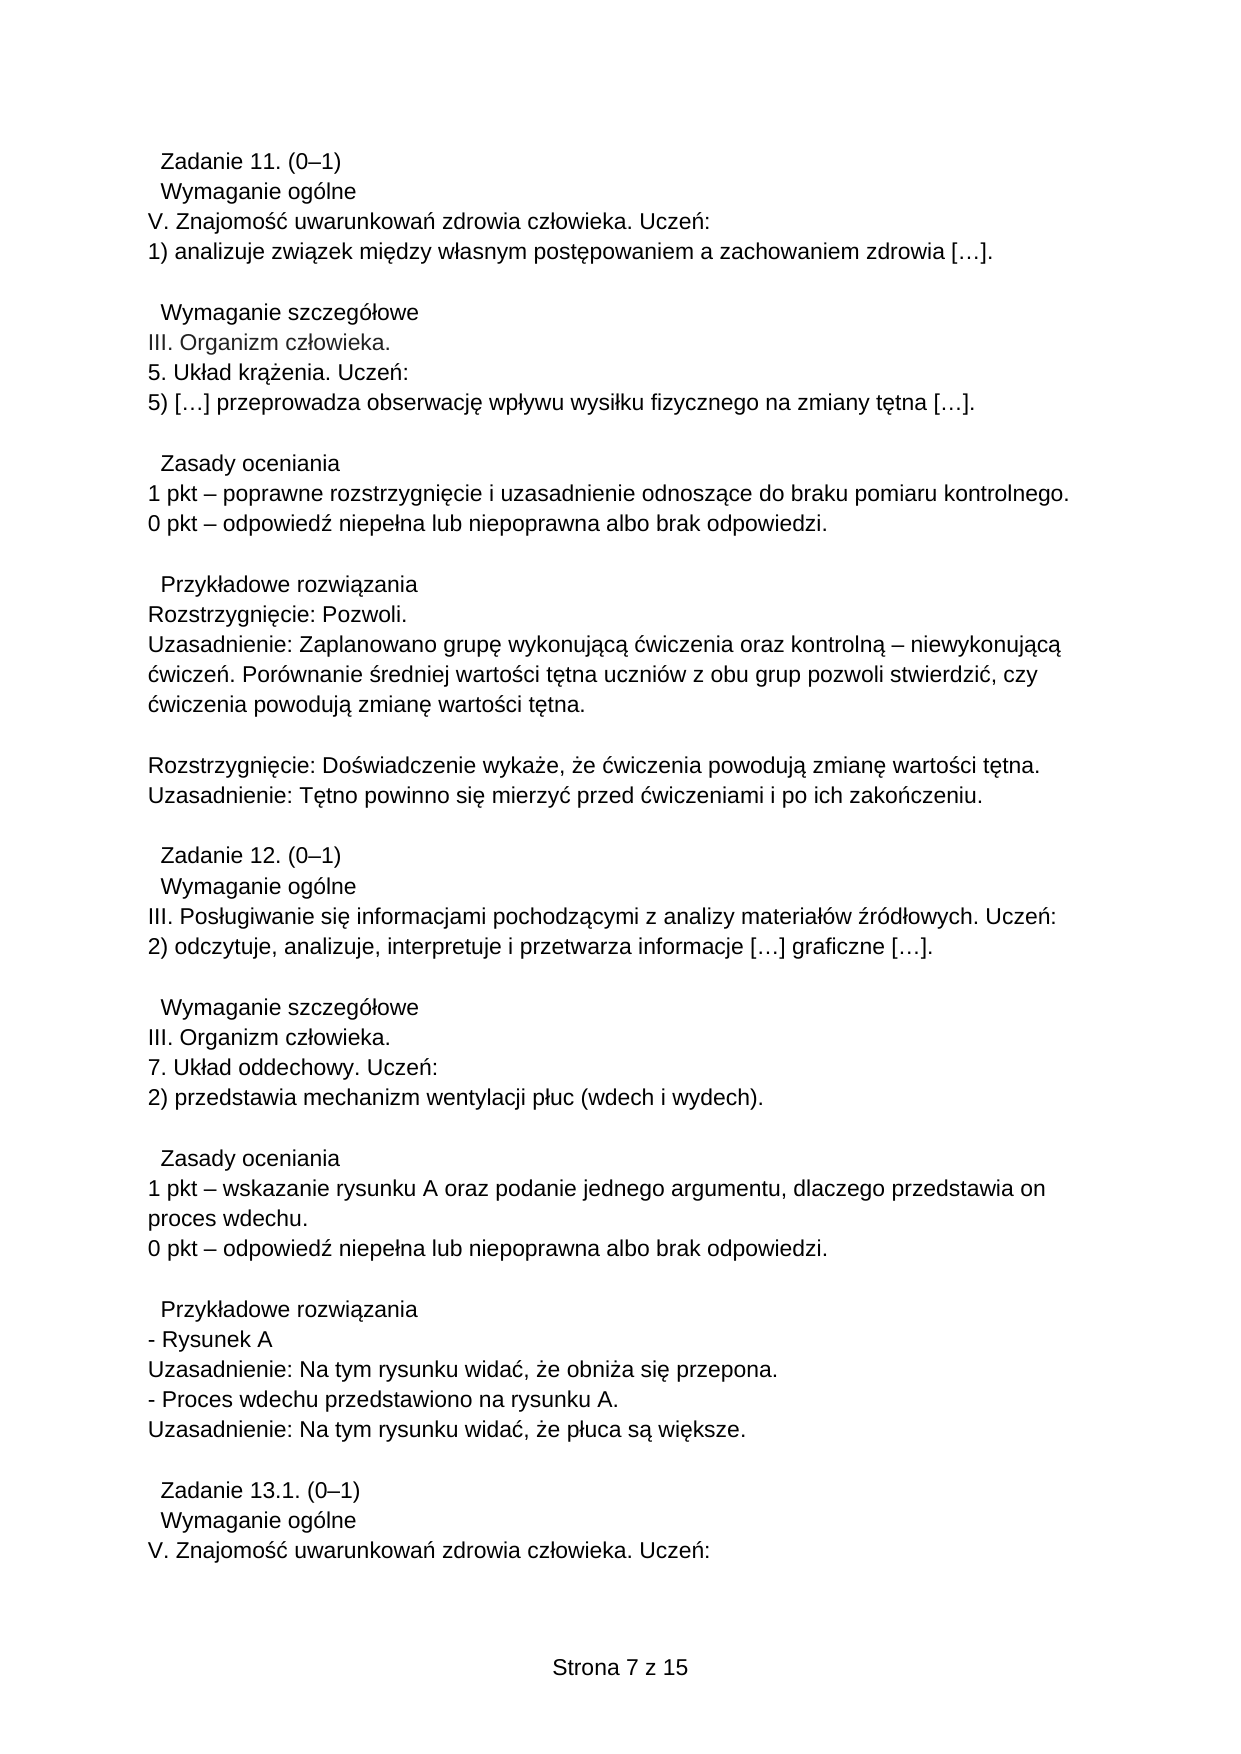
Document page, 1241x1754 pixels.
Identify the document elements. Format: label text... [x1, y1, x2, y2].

text - Rysunek A [148, 1326, 1093, 1352]
text Uzasadnienie: Na tym rysunku widać, że płuca są większe. [148, 1416, 1093, 1443]
text - Proces wdechu przedstawiono na rysunku A. [148, 1386, 1093, 1412]
text 5. Układ krążenia. Uczeń: [148, 359, 1093, 385]
text 5) […] przeprowadza obserwację wpływu wysiłku fizycznego na zmiany tętna […]. Zasady oceniania 1 pkt – poprawne rozstrzygnięcie i uzasadnienie odnoszące do braku pomiaru kontrolnego. 0 pkt – odpowiedź niepełna lub niepoprawna albo brak odpowiedzi. Przykładowe rozwiązania Rozstrzygnięcie: Pozwoli. Uzasadnienie: Zaplanowano grupę wykonującą ćwiczenia oraz kontrolną – niewykonującą ćwiczeń. Porównanie średniej wartości tętna uczniów z obu grup pozwoli stwierdzić, czy ćwiczenia powodują zmianę wartości tętna. Rozstrzygnięcie: Doświadczenie wykaże, że ćwiczenia powodują zmianę wartości tętna. Uzasadnienie: Tętno powinno się mierzyć przed ćwiczeniami i po ich zakończeniu. Zadanie 12. (0‒1) Wymaganie ogólne III. Posługiwanie się informacjami pochodzącymi z analizy materiałów źródłowych. Uczeń: 2) odczytuje, analizuje, interpretuje i przetwarza informacje […] graficzne […]. Wymaganie szczegółowe III. Organizm człowieka. [148, 389, 1093, 1050]
text 0 pkt – odpowiedź niepełna lub niepoprawna albo brak odpowiedzi. [148, 1235, 1093, 1261]
text 1) analizuje związek między własnym postępowaniem a zachowaniem zdrowia […]. Wymaganie szczegółowe III. Organizm człowieka. [148, 238, 1093, 355]
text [148, 148, 1093, 234]
text Przykładowe rozwiązania [148, 1296, 1093, 1322]
text Uzasadnienie: Na tym rysunku widać, że obniża się przepona. [148, 1356, 1093, 1382]
text Zadanie 13.1. (0‒1) Wymaganie ogólne V. Znajomość uwarunkowań zdrowia człowieka. Uczeń: [148, 1447, 1093, 1563]
text 2) przedstawia mechanizm wentylacji płuc (wdech i wydech). Zasady oceniania [148, 1084, 1093, 1171]
text proces wdechu. [148, 1205, 1093, 1231]
text 1 pkt – wskazanie rysunku A oraz podanie jednego argumentu, dlaczego przedstawia on [148, 1175, 1093, 1201]
text 7. Układ oddechowy. Uczeń: [148, 1054, 1093, 1080]
